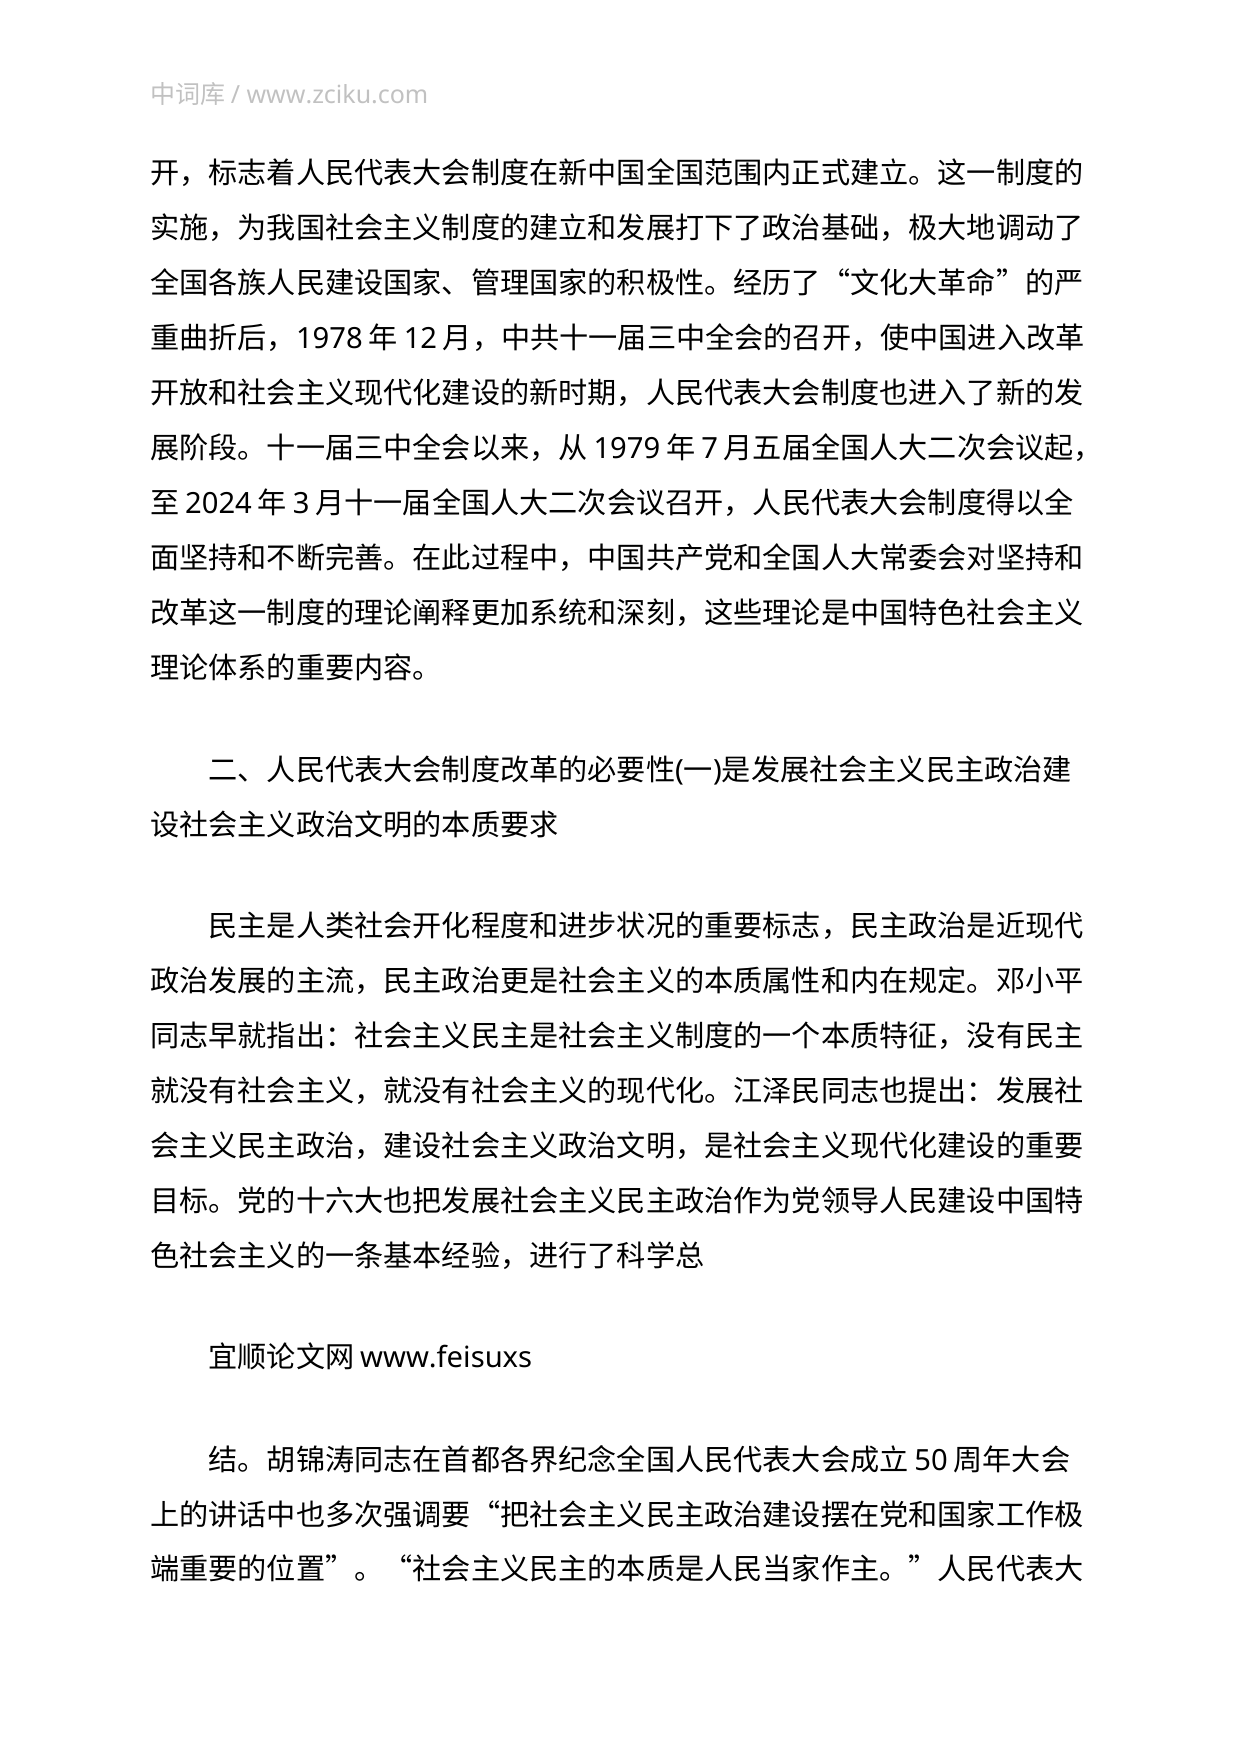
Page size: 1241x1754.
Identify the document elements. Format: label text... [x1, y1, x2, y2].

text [150, 1436, 1090, 1588]
text 宜顺论文网www.feisuxs [150, 1334, 1090, 1376]
text 二、人民代表大会制度改革的必要性(一)是发展社会主义民主政治建设社会主义政治文明的本质要求 [150, 746, 1090, 843]
text 民主是人类社会开化程度和进步状况的重要标志，民主政治是近现代政治发展的主流，民主政治更是社会主义的本质属性和内在规定。邓小平同志早就指出：社会主义民主是社会主义制度的一个本质特征，没有民主就没有社会主义，就没有社会主义的现代化。江泽民同志也提出：发展社会主义民主政治，建设社会主义政治文明，是社会主义现代化建设的重要目标。党的十六大也把发展社会主义民主政治作为党领导人民建设中国特色社会主义的一条基本经验，进行了科学总 [150, 903, 1090, 1274]
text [150, 150, 1090, 687]
